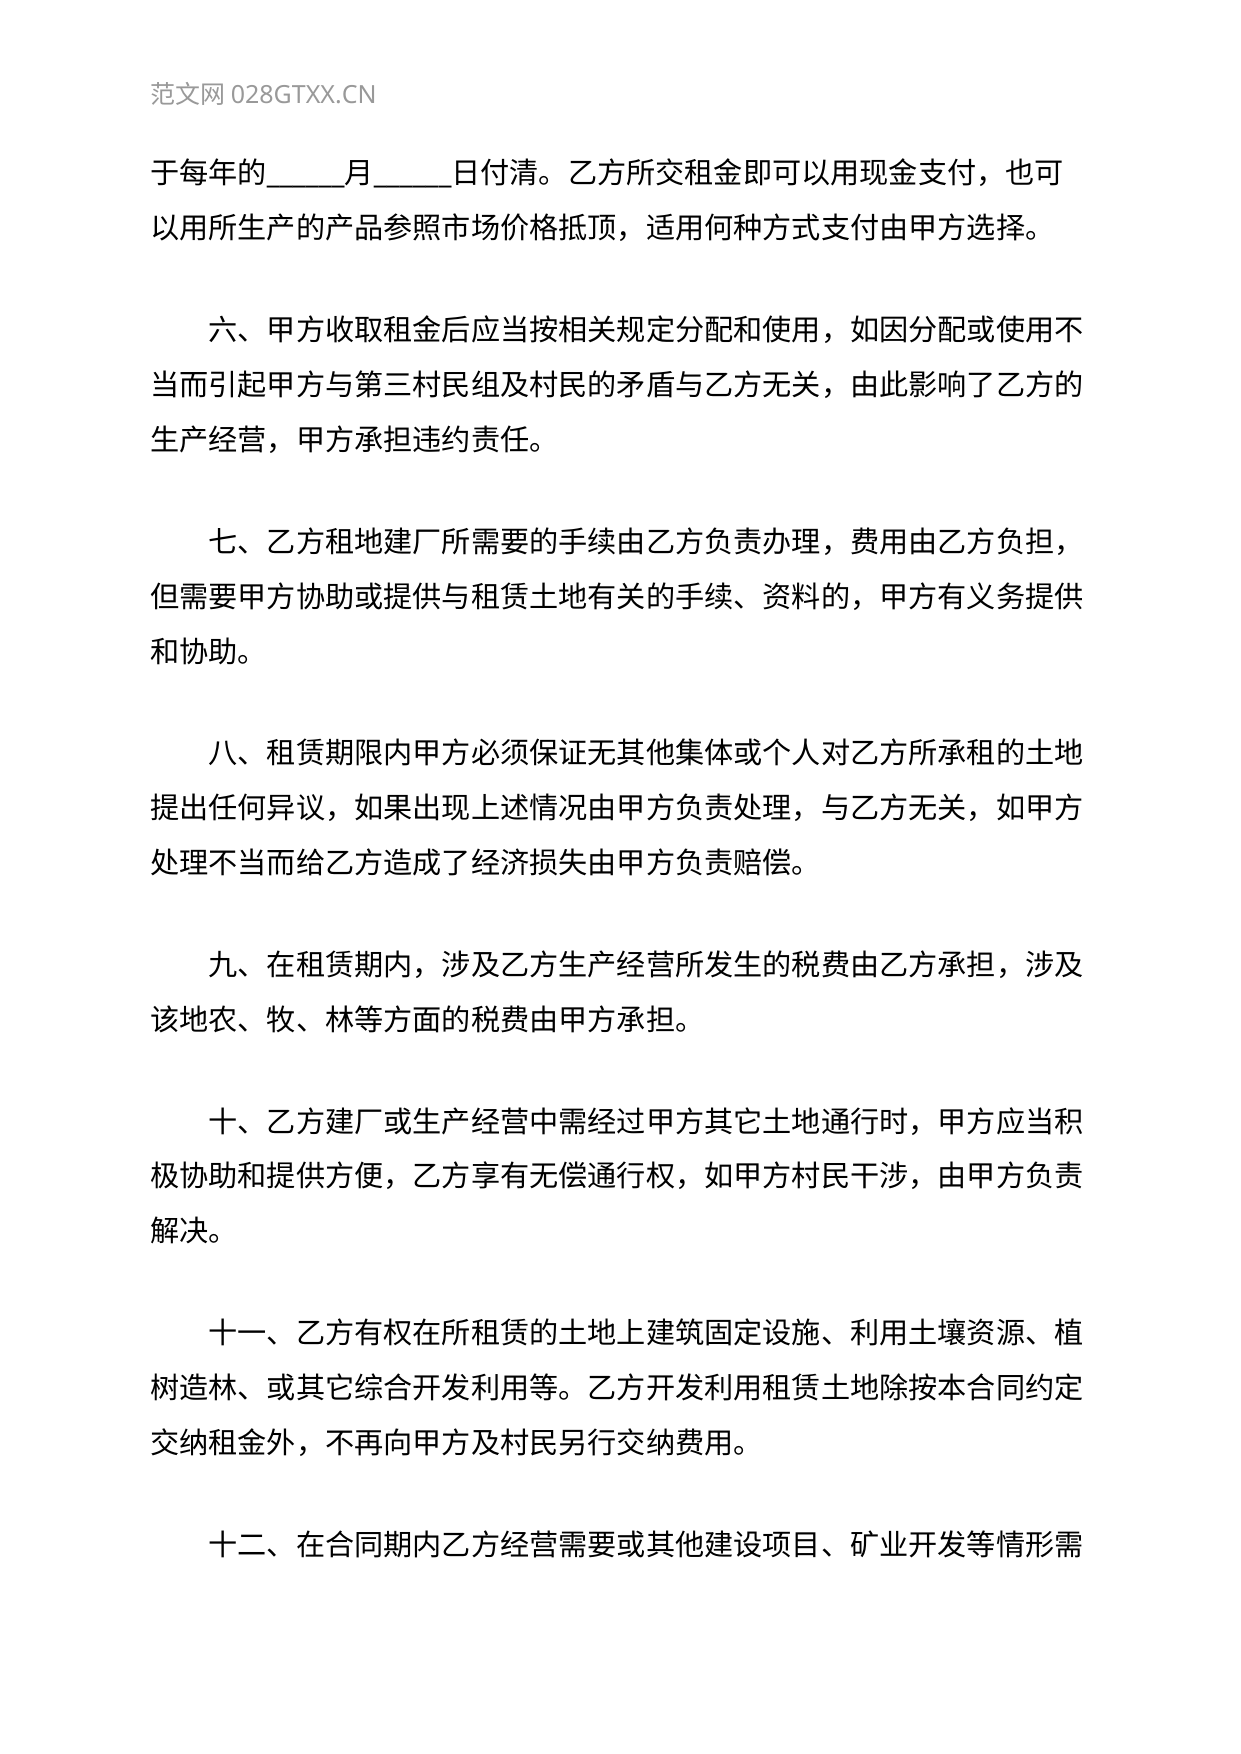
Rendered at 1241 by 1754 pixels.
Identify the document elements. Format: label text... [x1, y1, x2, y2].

text 九、在租赁期内，涉及乙方生产经营所发生的税费由乙方承担，涉及该地农、牧、林等方面的税费由甲方承担。 [150, 941, 1090, 1039]
text 十、乙方建厂或生产经营中需经过甲方其它土地通行时，甲方应当积极协助和提供方便，乙方享有无偿通行权，如甲方村民干涉，由甲方负责解决。 [150, 1098, 1090, 1250]
text 七、乙方租地建厂所需要的手续由乙方负责办理，费用由乙方负担，但需要甲方协助或提供与租赁土地有关的手续、资料的，甲方有义务提供和协助。 [150, 518, 1090, 670]
text 十一、乙方有权在所租赁的土地上建筑固定设施、利用土壤资源、植树造林、或其它综合开发利用等。乙方开发利用租赁土地除按本合同约定交纳租金外，不再向甲方及村民另行交纳费用。 [150, 1310, 1090, 1462]
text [150, 1521, 1090, 1563]
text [150, 150, 1090, 247]
text 六、甲方收取租金后应当按相关规定分配和使用，如因分配或使用不当而引起甲方与第三村民组及村民的矛盾与乙方无关，由此影响了乙方的生产经营，甲方承担违约责任。 [150, 307, 1090, 459]
text 八、租赁期限内甲方必须保证无其他集体或个人对乙方所承租的土地提出任何异议，如果出现上述情况由甲方负责处理，与乙方无关，如甲方处理不当而给乙方造成了经济损失由甲方负责赔偿。 [150, 730, 1090, 882]
